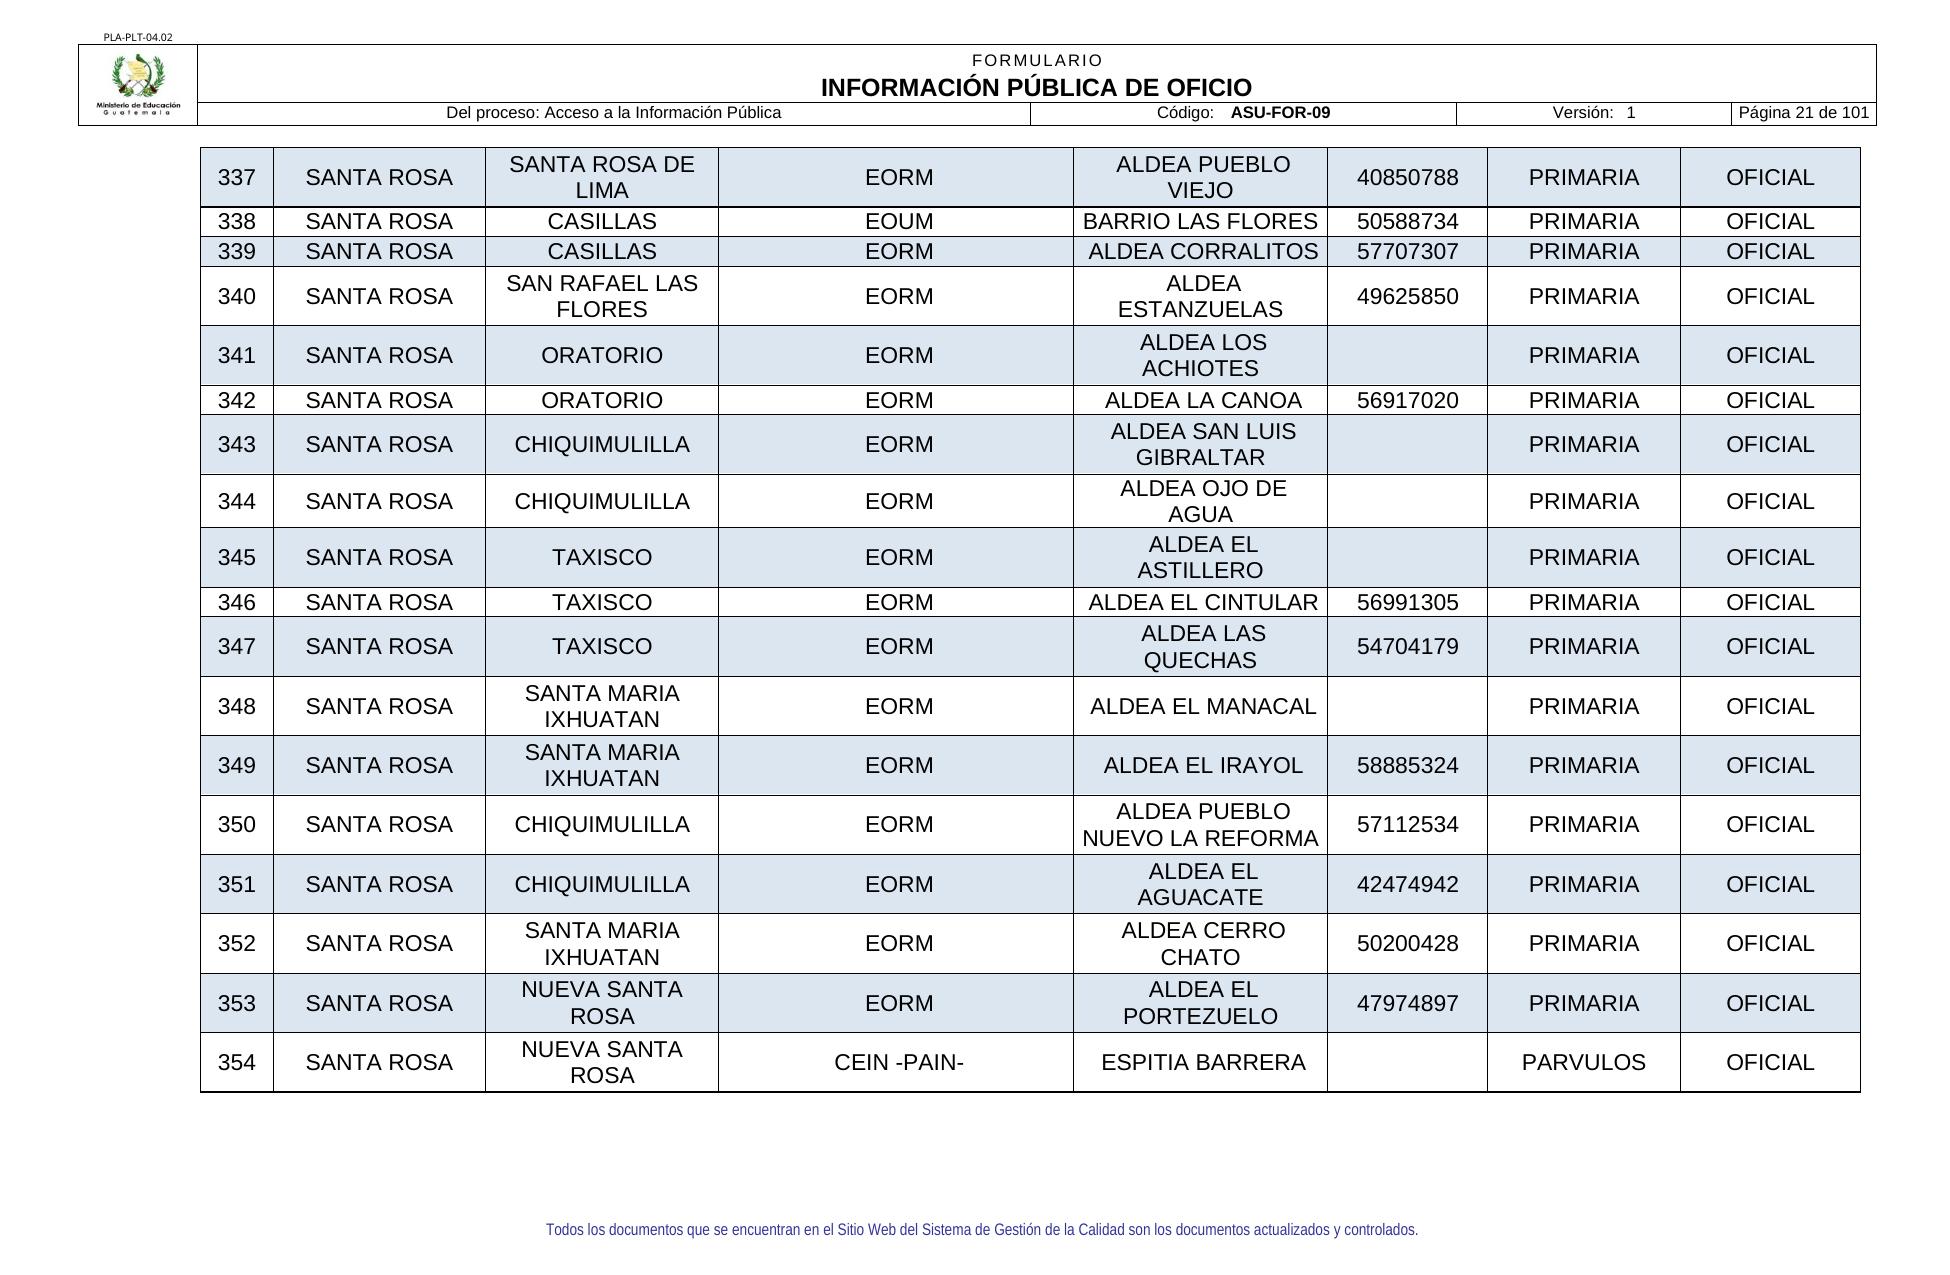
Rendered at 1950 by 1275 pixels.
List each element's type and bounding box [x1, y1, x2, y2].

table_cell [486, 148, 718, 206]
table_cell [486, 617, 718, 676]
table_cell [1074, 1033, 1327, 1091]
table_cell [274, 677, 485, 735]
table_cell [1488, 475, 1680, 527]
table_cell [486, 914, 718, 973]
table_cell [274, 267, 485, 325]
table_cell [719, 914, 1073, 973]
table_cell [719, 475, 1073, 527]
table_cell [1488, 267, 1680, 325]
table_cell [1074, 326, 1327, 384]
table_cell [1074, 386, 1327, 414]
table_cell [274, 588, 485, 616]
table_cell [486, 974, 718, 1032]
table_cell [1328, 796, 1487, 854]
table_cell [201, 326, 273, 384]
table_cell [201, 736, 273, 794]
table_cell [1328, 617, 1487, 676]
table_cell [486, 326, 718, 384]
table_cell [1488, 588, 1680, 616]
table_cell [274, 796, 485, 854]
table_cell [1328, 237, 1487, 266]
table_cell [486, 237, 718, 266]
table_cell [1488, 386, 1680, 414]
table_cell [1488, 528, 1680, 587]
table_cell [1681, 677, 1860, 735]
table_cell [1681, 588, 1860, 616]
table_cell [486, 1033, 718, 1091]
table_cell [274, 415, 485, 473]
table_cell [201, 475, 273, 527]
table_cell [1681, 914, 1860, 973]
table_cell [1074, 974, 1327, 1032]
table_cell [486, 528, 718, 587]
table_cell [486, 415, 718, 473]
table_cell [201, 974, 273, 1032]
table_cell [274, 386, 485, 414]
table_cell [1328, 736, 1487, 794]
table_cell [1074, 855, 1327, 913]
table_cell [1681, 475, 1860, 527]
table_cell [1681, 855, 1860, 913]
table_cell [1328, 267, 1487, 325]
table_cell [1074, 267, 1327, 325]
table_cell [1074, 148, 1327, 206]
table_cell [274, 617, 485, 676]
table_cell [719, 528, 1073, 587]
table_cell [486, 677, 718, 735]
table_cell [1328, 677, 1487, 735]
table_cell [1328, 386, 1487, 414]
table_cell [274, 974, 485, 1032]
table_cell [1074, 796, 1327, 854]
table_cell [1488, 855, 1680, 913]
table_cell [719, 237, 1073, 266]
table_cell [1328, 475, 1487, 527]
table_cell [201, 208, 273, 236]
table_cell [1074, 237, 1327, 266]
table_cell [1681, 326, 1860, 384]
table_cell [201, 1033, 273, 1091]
picture [95, 51, 181, 117]
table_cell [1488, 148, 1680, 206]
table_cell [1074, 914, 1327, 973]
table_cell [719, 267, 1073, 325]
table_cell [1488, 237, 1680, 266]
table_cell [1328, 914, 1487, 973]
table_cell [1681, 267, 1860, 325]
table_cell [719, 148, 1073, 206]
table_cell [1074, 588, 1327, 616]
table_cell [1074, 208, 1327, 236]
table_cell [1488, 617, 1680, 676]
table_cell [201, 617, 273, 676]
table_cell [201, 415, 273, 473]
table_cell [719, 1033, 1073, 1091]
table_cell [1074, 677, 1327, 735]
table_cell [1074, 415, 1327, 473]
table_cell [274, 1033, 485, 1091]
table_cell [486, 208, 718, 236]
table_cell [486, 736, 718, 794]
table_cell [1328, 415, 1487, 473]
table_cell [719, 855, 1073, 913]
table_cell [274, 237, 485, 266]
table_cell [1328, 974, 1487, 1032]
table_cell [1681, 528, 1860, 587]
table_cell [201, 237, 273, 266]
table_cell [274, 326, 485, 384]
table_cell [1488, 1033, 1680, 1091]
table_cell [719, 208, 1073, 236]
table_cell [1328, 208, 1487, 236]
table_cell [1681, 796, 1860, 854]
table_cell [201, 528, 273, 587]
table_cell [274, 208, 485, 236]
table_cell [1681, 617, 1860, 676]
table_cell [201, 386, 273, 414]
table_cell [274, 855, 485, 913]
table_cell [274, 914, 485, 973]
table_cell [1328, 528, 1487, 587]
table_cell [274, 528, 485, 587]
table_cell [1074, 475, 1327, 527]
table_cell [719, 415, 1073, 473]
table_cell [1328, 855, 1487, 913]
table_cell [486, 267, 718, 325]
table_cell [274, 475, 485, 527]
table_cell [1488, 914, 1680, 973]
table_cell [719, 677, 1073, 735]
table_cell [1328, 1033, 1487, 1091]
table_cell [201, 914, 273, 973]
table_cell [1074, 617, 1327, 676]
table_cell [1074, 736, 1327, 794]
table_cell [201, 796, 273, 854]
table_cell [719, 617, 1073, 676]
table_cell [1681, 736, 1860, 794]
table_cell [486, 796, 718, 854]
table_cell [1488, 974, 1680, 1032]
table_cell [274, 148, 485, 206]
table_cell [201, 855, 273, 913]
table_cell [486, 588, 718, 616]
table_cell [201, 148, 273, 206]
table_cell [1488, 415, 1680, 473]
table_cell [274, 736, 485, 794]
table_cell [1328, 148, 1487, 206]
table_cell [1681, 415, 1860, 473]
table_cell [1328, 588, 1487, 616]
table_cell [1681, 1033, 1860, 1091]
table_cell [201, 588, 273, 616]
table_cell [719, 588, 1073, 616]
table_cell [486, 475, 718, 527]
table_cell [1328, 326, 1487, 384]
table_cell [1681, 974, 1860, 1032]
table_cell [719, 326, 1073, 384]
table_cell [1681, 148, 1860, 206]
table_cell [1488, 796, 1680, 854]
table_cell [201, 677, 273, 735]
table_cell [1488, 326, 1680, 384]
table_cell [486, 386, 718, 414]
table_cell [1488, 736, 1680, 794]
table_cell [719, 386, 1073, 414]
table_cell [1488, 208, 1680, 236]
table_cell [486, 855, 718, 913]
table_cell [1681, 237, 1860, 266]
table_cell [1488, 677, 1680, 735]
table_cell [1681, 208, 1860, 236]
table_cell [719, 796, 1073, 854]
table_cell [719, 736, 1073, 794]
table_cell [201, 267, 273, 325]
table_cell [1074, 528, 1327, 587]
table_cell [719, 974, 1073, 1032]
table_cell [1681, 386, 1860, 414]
